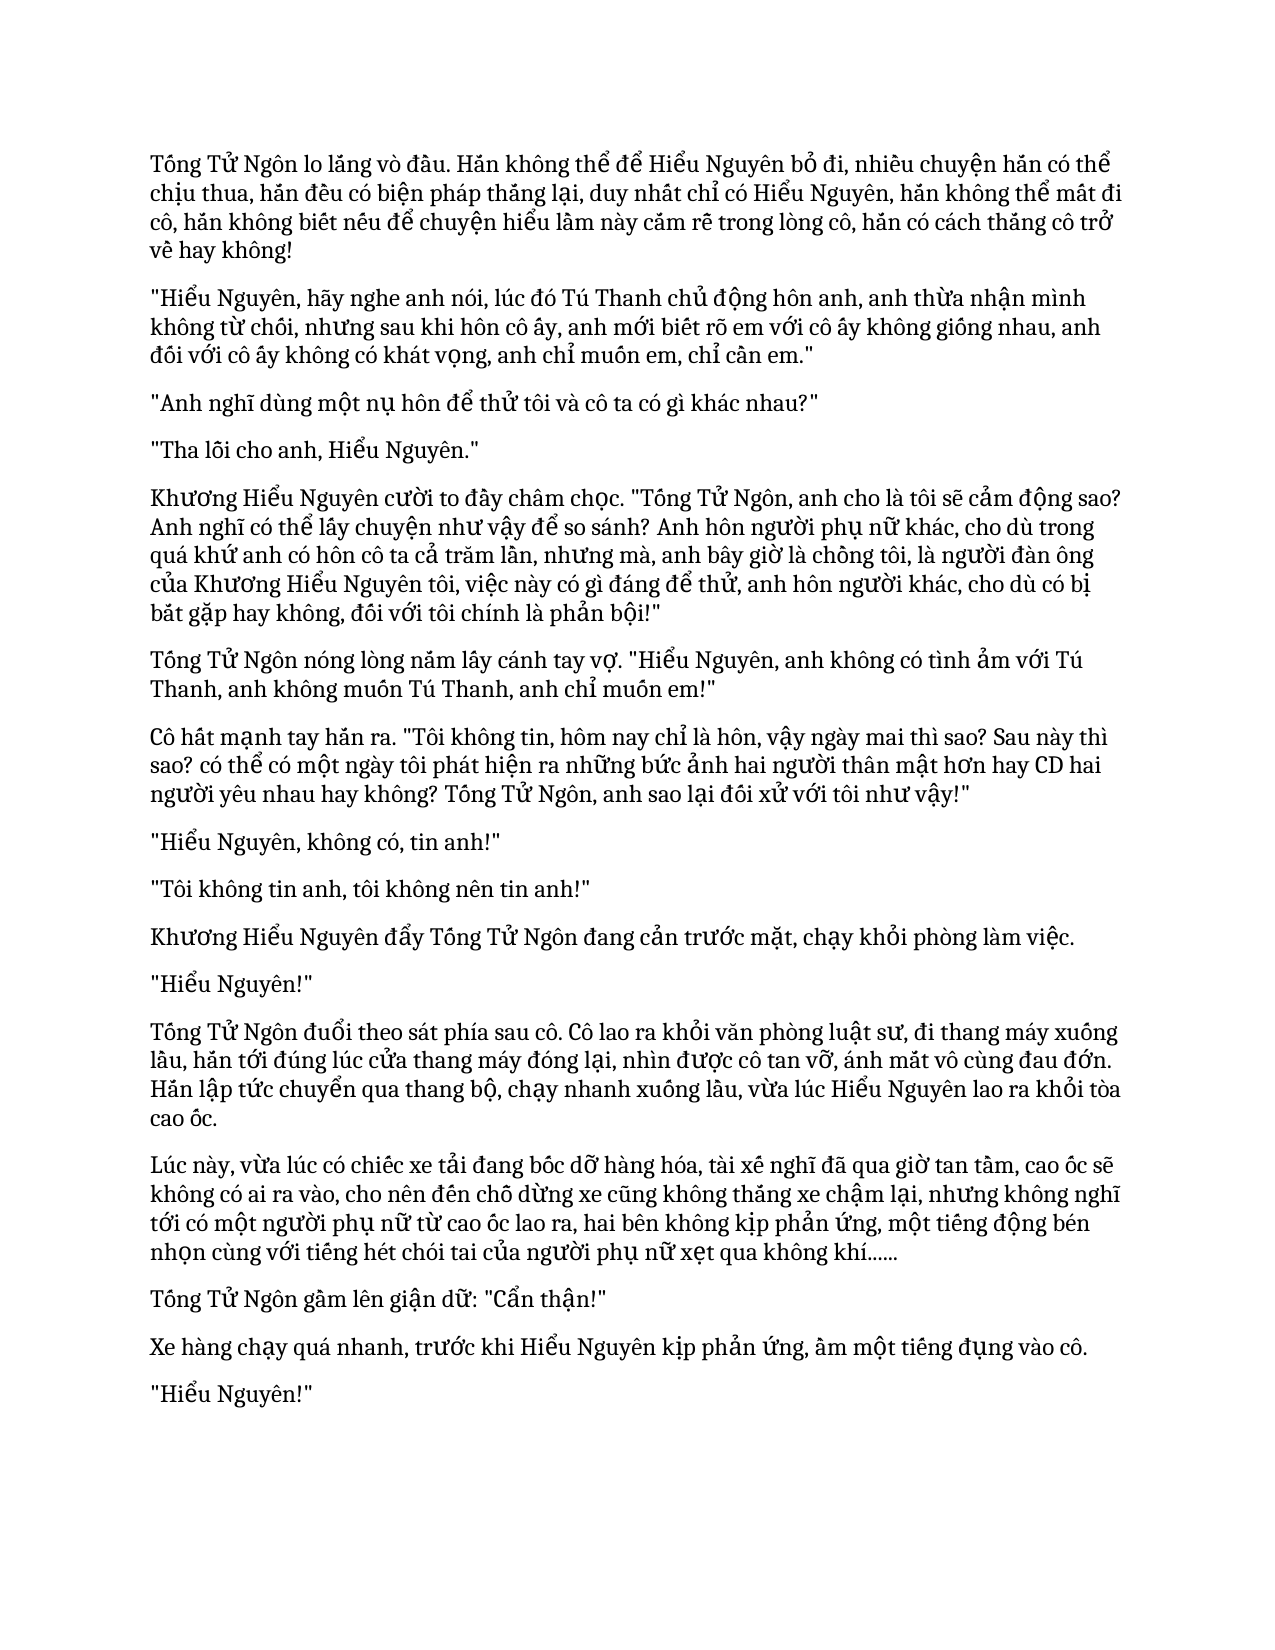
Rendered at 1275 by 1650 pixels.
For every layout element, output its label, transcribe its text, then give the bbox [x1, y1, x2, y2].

text Xe hàng chạy quá nhanh, trước khi Hiểu Nguyên kịp phản ứng, ầm một tiếng đụng vào cô. [150, 1332, 1125, 1361]
text "Hiểu Nguyên!" [150, 1380, 1125, 1409]
text Tống Tử Ngôn gầm lên giận dữ: "Cẩn thận!" [150, 1285, 1125, 1314]
text Tống Tử Ngôn đuổi theo sát phía sau cô. Cô lao ra khỏi văn phòng luật sư, đi thang máy xuống lầu, hắn tới đúng lúc cửa thang máy đóng lại, nhìn được cô tan vỡ, ánh mắt vô cùng đau đớn. Hắn lập tức chuyển qua thang bộ, chạy nhanh xuống lầu, vừa lúc Hiểu Nguyên lao ra khỏi tòa cao ốc. [150, 1017, 1125, 1132]
text Lúc này, vừa lúc có chiếc xe tải đang bốc dỡ hàng hóa, tài xế nghĩ đã qua giờ tan tầm, cao ốc sẽ không có ai ra vào, cho nên đến chỗ dừng xe cũng không thắng xe chậm lại, nhưng không nghĩ tới có một người phụ nữ từ cao ốc lao ra, hai bên không kịp phản ứng, một tiếng động bén nhọn cùng với tiếng hét chói tai của người phụ nữ xẹt qua không khí...... [150, 1151, 1125, 1266]
text "Tôi không tin anh, tôi không nên tin anh!" [150, 875, 1125, 904]
text Tống Tử Ngôn nóng lòng nắm lấy cánh tay vợ. "Hiểu Nguyên, anh không có tình ảm với Tú Thanh, anh không muốn Tú Thanh, anh chỉ muốn em!" [150, 646, 1125, 704]
text Khương Hiểu Nguyên đẩy Tống Tử Ngôn đang cản trước mặt, chạy khỏi phòng làm việc. [150, 922, 1125, 951]
text Cô hất mạnh tay hắn ra. "Tôi không tin, hôm nay chỉ là hôn, vậy ngày mai thì sao? Sau này thì sao? có thể có một ngày tôi phát hiện ra những bức ảnh hai người thân mật hơn hay CD hai người yêu nhau hay không? Tống Tử Ngôn, anh sao lại đối xử với tôi như vậy!" [150, 722, 1125, 809]
text "Tha lỗi cho anh, Hiểu Nguyên." [150, 436, 1125, 465]
text Tống Tử Ngôn lo lắng vò đầu. Hắn không thể để Hiểu Nguyên bỏ đi, nhiều chuyện hắn có thể chịu thua, hắn đều có biện pháp thắng lại, duy nhất chỉ có Hiểu Nguyên, hắn không thể mất đi cô, hắn không biết nếu để chuyện hiểu lầm này cắm rễ trong lòng cô, hắn có cách thắng cô trở về hay không! [150, 150, 1125, 265]
text "Hiểu Nguyên, không có, tin anh!" [150, 827, 1125, 856]
text "Anh nghĩ dùng một nụ hôn để thử tôi và cô ta có gì khác nhau?" [150, 389, 1125, 417]
text "Hiểu Nguyên!" [150, 970, 1125, 999]
text "Hiểu Nguyên, hãy nghe anh nói, lúc đó Tú Thanh chủ động hôn anh, anh thừa nhận mình không từ chối, nhưng sau khi hôn cô ấy, anh mới biết rõ em với cô ấy không giống nhau, anh đối với cô ấy không có khát vọng, anh chỉ muốn em, chỉ cần em." [150, 284, 1125, 370]
text Khương Hiểu Nguyên cười to đầy châm chọc. "Tống Tử Ngôn, anh cho là tôi sẽ cảm động sao? Anh nghĩ có thể lấy chuyện như vậy để so sánh? Anh hôn người phụ nữ khác, cho dù trong quá khứ anh có hôn cô ta cả trăm lần, nhưng mà, anh bây giờ là chồng tôi, là người đàn ông của Khương Hiểu Nguyên tôi, việc này có gì đáng để thử, anh hôn người khác, cho dù có bị bắt gặp hay không, đối với tôi chính là phản bội!" [150, 484, 1125, 627]
